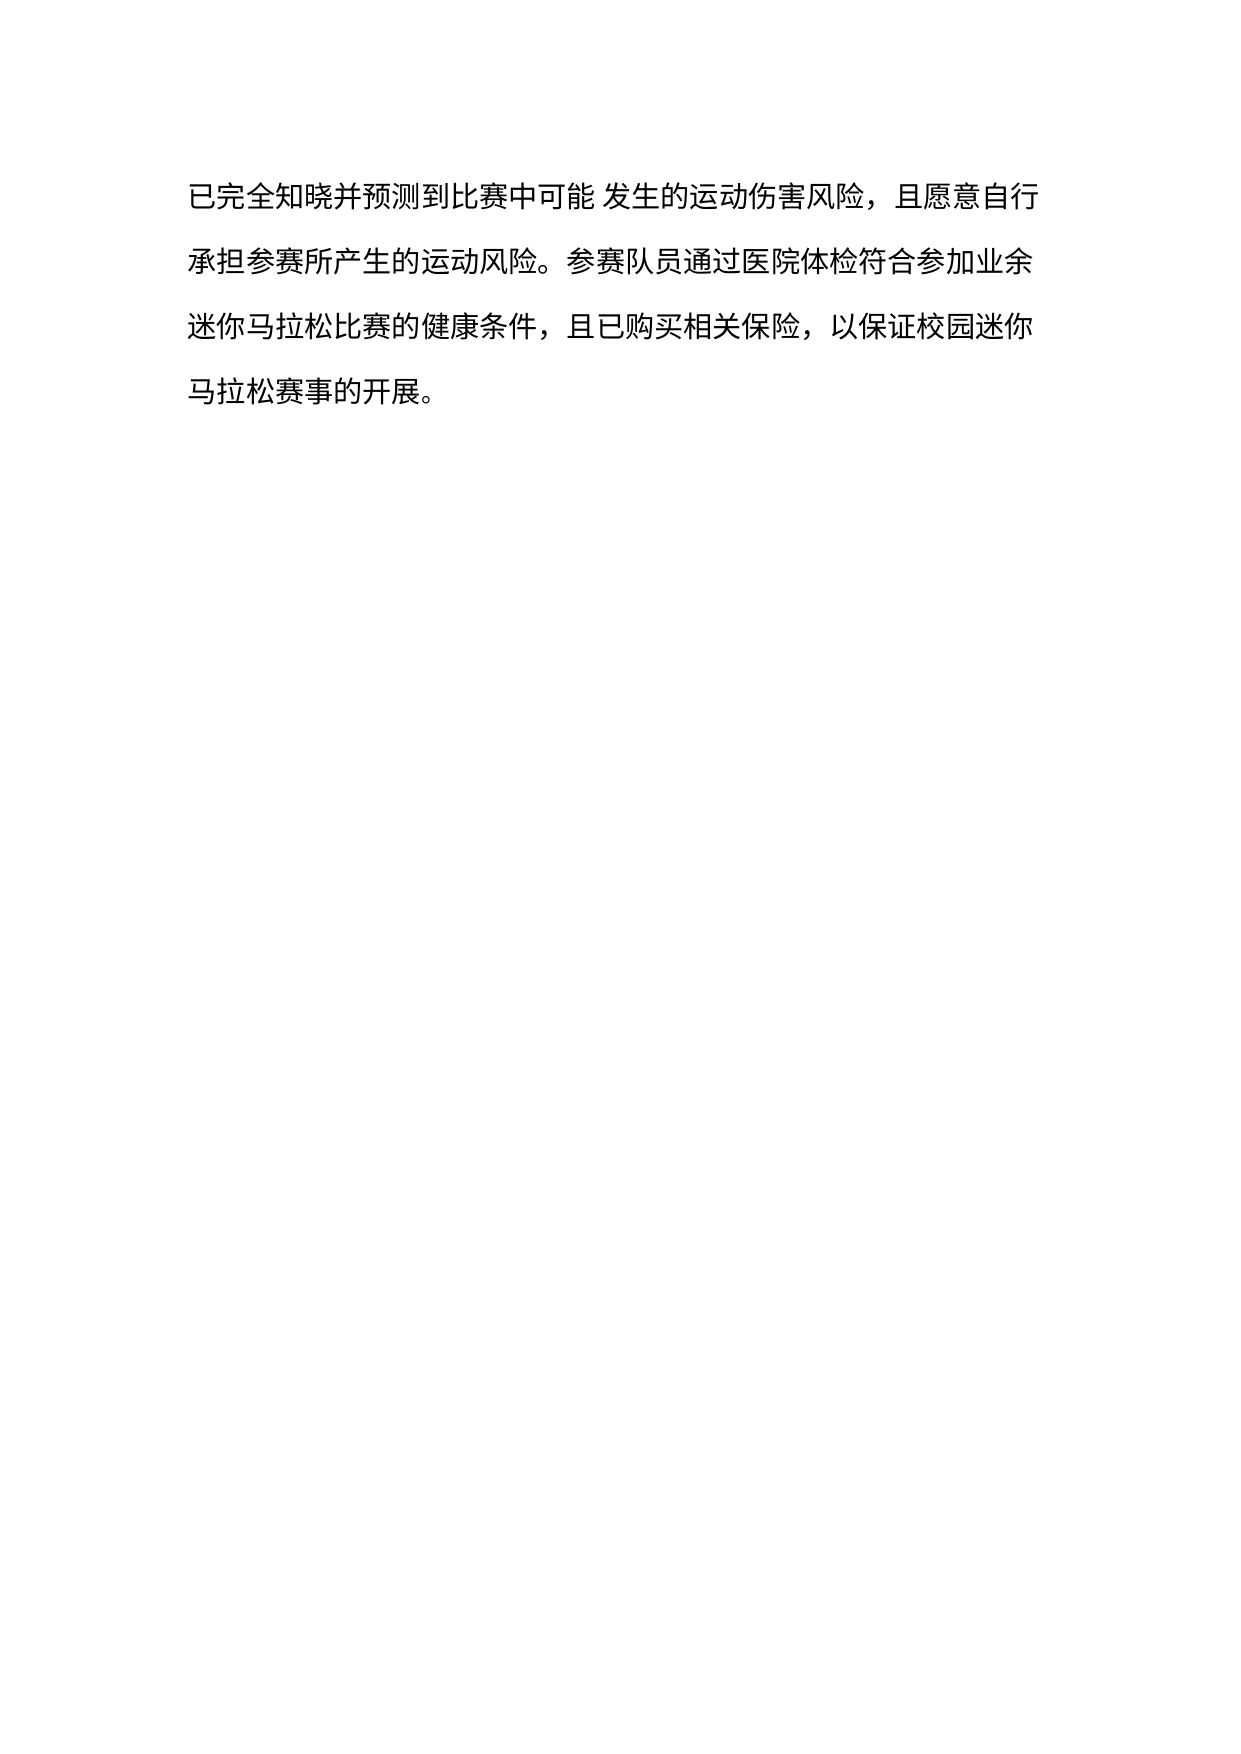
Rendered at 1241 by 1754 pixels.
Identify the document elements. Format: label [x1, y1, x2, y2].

text [187, 162, 1053, 422]
